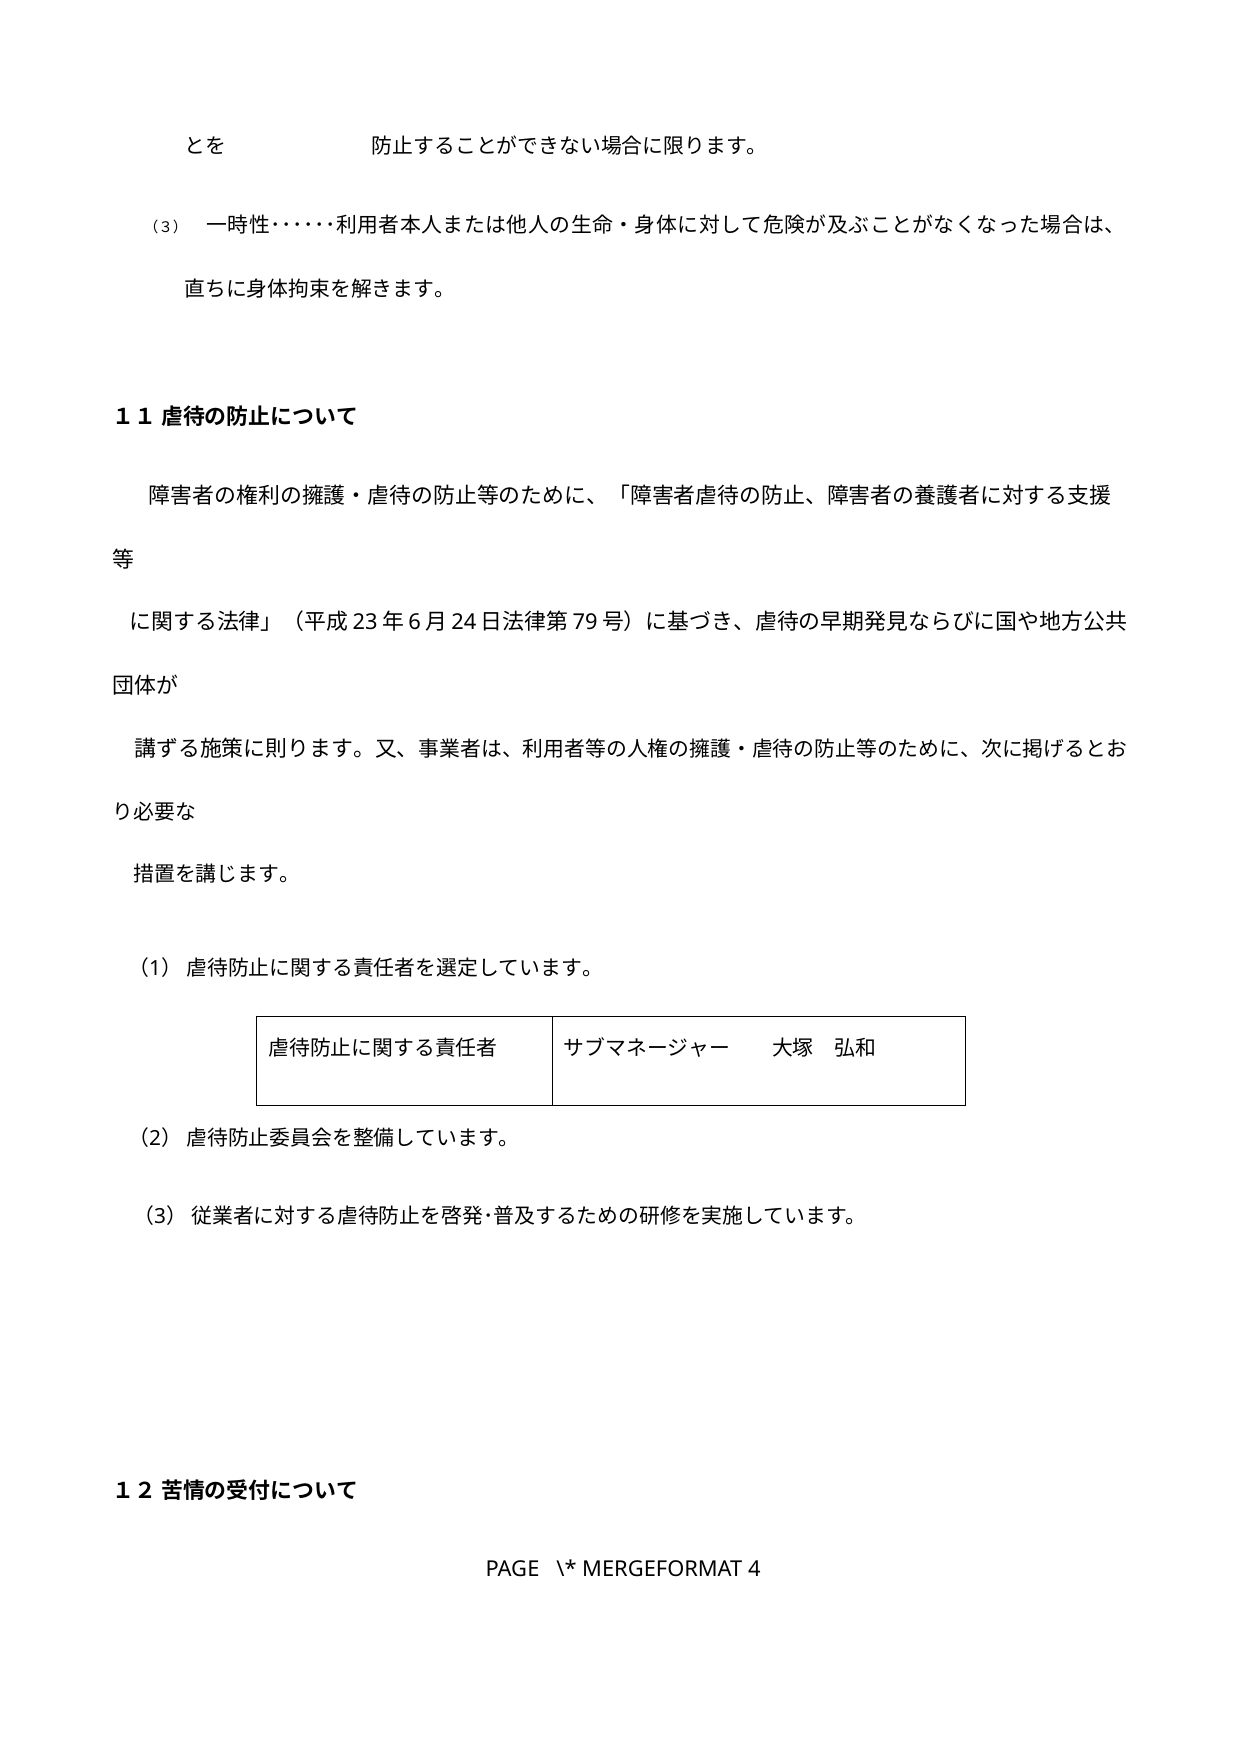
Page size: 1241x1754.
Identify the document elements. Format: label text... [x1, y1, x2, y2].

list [143, 115, 1128, 174]
text （3） 従業者に対する虐待防止を啓発･普及するための研修を実施しています。 [112, 1185, 1128, 1245]
table_header サブマネージャー 大塚 弘和 [553, 1017, 965, 1105]
text 障害者の権利の擁護・虐待の防止等のために、「障害者虐待の防止、障害者の養護者に対する支援等 [112, 464, 1128, 588]
text 講ずる施策に則ります。又、事業者は、利用者等の人権の擁護・虐待の防止等のために、次に掲げるとおり必要な [112, 717, 1128, 841]
text １２ 苦情の受付について [112, 1459, 1128, 1518]
text 措置を講じます。 [112, 843, 1128, 902]
text に関する法律」（平成23年6月24日法律第79号）に基づき、虐待の早期発見ならびに国や地方公共団体が [112, 590, 1128, 714]
text （1） 虐待防止に関する責任者を選定しています。 [112, 937, 1128, 997]
text １１ 虐待の防止について [112, 385, 1128, 445]
text （2） 虐待防止委員会を整備しています。 [112, 1106, 1128, 1166]
table_header 虐待防止に関する責任者 [257, 1017, 552, 1105]
list 一時性･･････利用者本人または他人の生命・身体に対して危険が及ぶことがなくなった場合は、 直ちに身体拘束を解きます。 [143, 193, 1128, 317]
